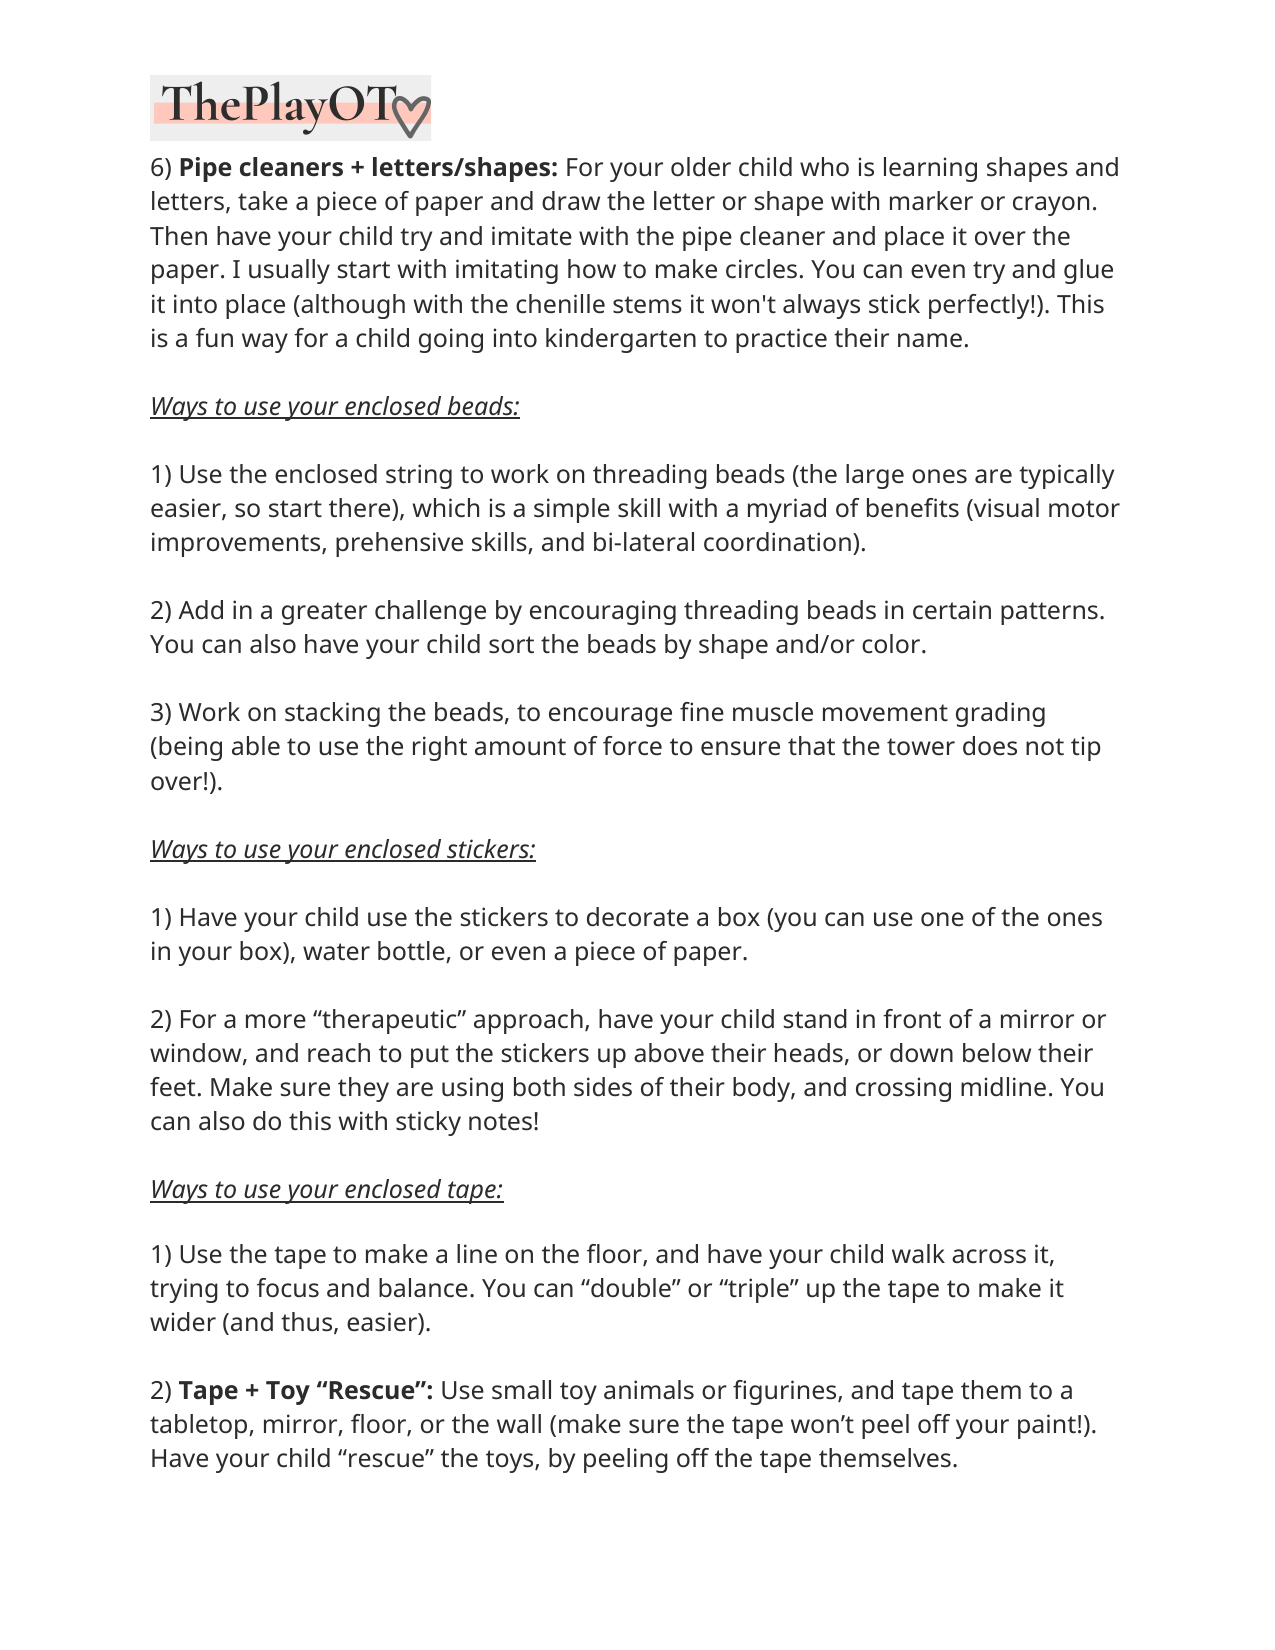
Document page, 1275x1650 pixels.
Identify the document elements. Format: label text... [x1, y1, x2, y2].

text Ways to use your enclosed tape: [150, 1172, 1125, 1236]
text 2) For a more “therapeutic” approach, have your child stand in front of a mirror or window, and reach to put the stickers up above their heads, or down below their feet. Make sure they are using both sides of their body, and crossing midline. You can also do this with sticky notes! [150, 1002, 1125, 1138]
picture [150, 75, 432, 141]
text 2) Add in a greater challenge by encouraging threading beads in certain patterns. You can also have your child sort the beads by shape and/or color. [150, 593, 1125, 661]
text 2) Tape + Toy “Rescue”: Use small toy animals or figurines, and tape them to a tabletop, mirror, floor, or the wall (make sure the tape won’t peel off your paint!). Have your child “rescue” the toys, by peeling off the tape themselves. [150, 1373, 1125, 1475]
text Ways to use your enclosed stickers: [150, 831, 1125, 865]
text 1) Have your child use the stickers to decorate a box (you can use one of the ones in your box), water bottle, or even a piece of paper. [150, 899, 1125, 967]
text 6) Pipe cleaners + letters/shapes: For your older child who is learning shapes and letters, take a piece of paper and draw the letter or shape with marker or crayon. Then have your child try and imitate with the pipe cleaner and place it over the paper. I usually start with imitating how to make circles. You can even try and glue it into place (although with the chenille stems it won't always stick perfectly!). This is a fun way for a child going into kindergarten to practice their name. [150, 150, 1125, 354]
text 1) Use the enclosed string to work on threading beads (the large ones are typically easier, so start there), which is a simple skill with a myriad of benefits (visual motor improvements, prehensive skills, and bi-lateral coordination). [150, 457, 1125, 559]
text Ways to use your enclosed beads: [150, 388, 1125, 422]
text 3) Work on stacking the beads, to encourage fine muscle movement grading (being able to use the right amount of force to ensure that the tower does not tip over!). [150, 695, 1125, 797]
text 1) Use the tape to make a line on the floor, and have your child walk across it, trying to focus and balance. You can “double” or “triple” up the tape to make it wider (and thus, easier). [150, 1236, 1125, 1339]
